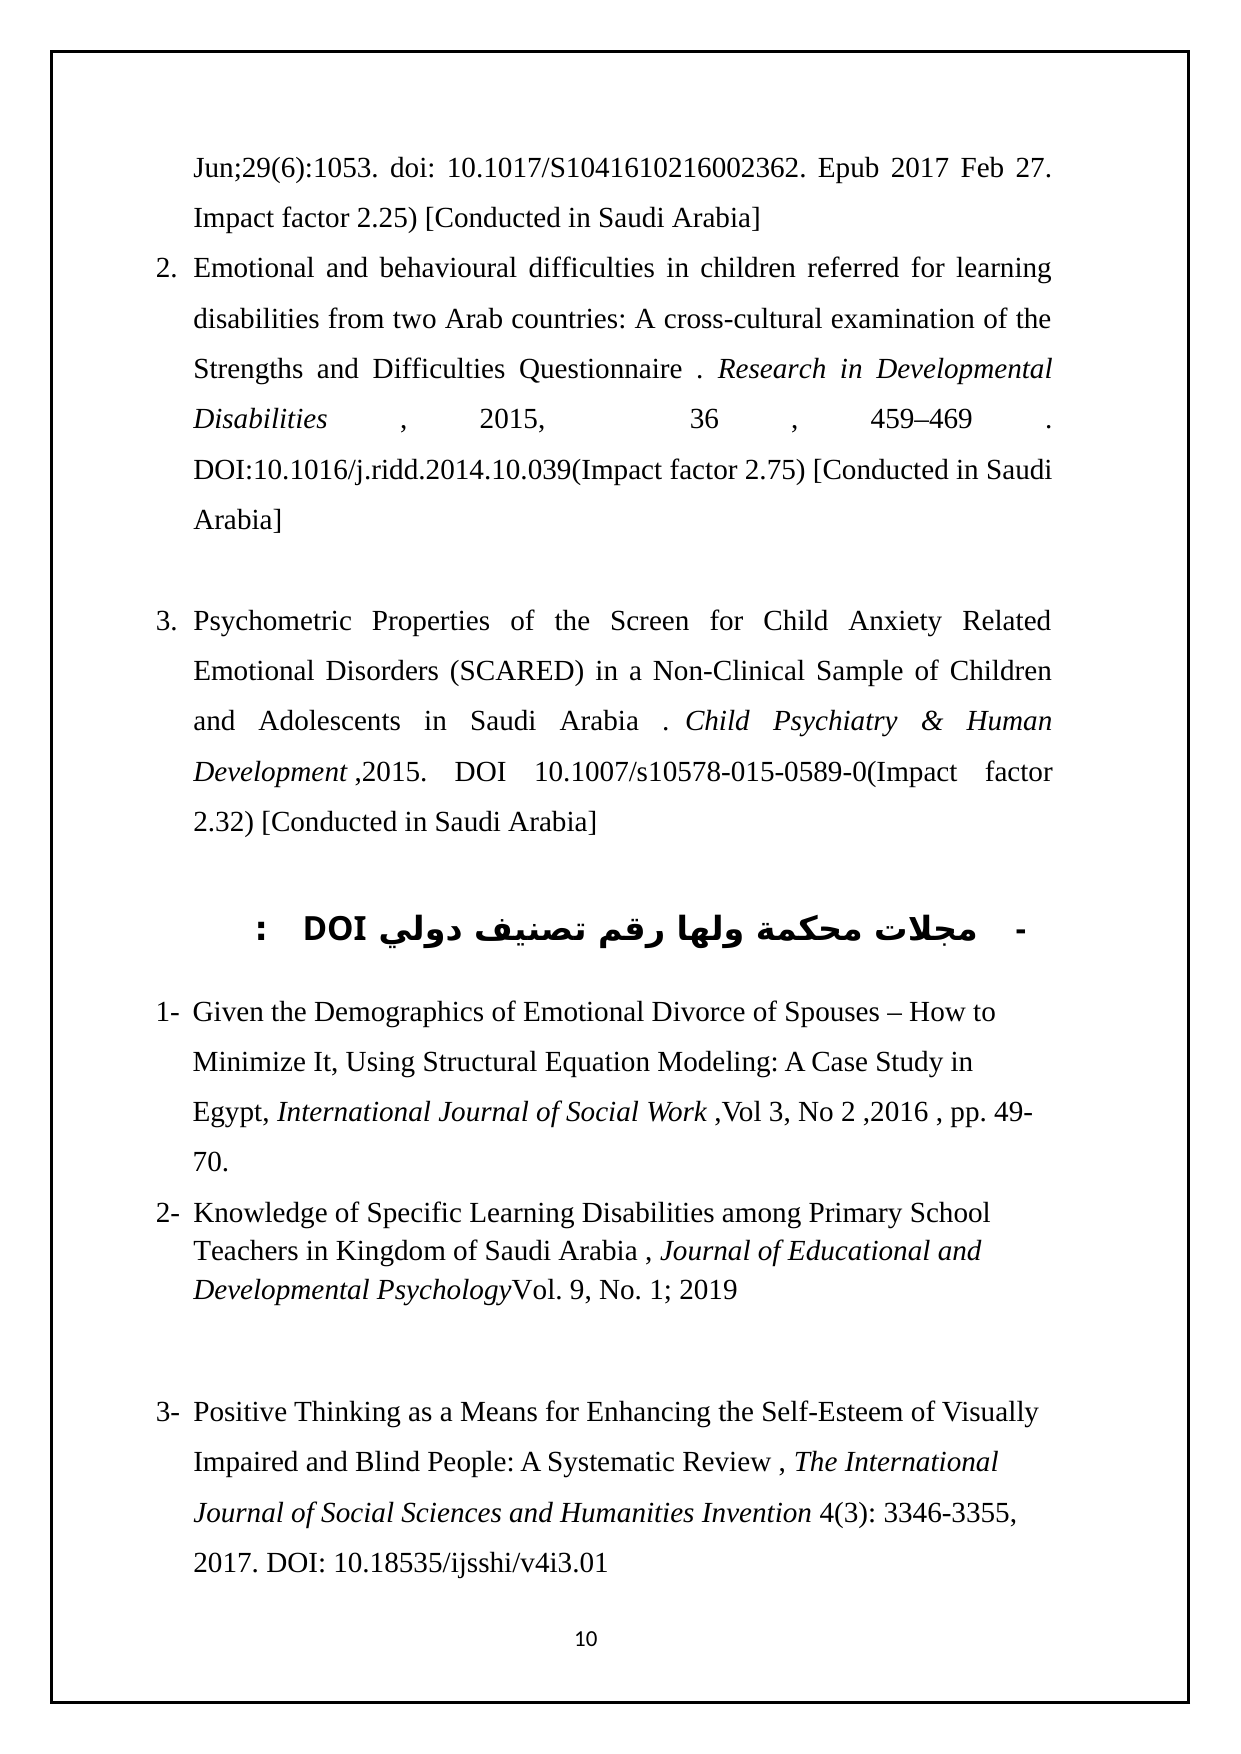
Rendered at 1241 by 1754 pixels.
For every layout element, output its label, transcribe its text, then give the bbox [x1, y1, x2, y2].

subtitle Given the Demographics of Emotional Divorce of Spouses – How to Minimize It, Using Structural Equation Modeling: A Case Study in Egypt, International Journal of Social Work ,Vol 3, No 2 ,2016 , pp. 49-70. [155, 994, 1053, 1178]
list Psychometric Properties of the Screen for Child Anxiety Related Emotional Disorders (SCARED) in a Non-Clinical Sample of Children and Adolescents in Saudi Arabia . Child Psychiatry & Human Development ,2015. DOI 10.1007/s10578-015-0589-0(Impact factor 2.32) [Conducted in Saudi Arabia] [156, 603, 1053, 838]
list Emotional and behavioural difficulties in children referred for learning disabilities from two Arab countries: A cross-cultural examination of the Strengths and Difficulties Questionnaire . Research in Developmental Disabilities , 2015, 36 , 459–469 . DOI:10.1016/j.ridd.2014.10.039(Impact factor 2.75) [Conducted in Saudi Arabia] [156, 251, 1053, 536]
list Knowledge of Specific Learning Disabilities among Primary School Teachers in Kingdom of Saudi Arabia , Journal of Educational and Developmental PsychologyVol. 9, No. 1; 2019 [156, 1195, 1053, 1306]
list مجلات محكمة ولها رقم تصنيف دولي DOI : [118, 905, 1015, 950]
list Positive Thinking as a Means for Enhancing the Self-Esteem of Visually Impaired and Blind People: A Systematic Review , The International Journal of Social Sciences and Humanities Invention 4(3): 3346-3355, 2017. DOI: 10.18535/ijsshi/v4i3.01 [156, 1394, 1053, 1579]
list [156, 150, 1053, 234]
